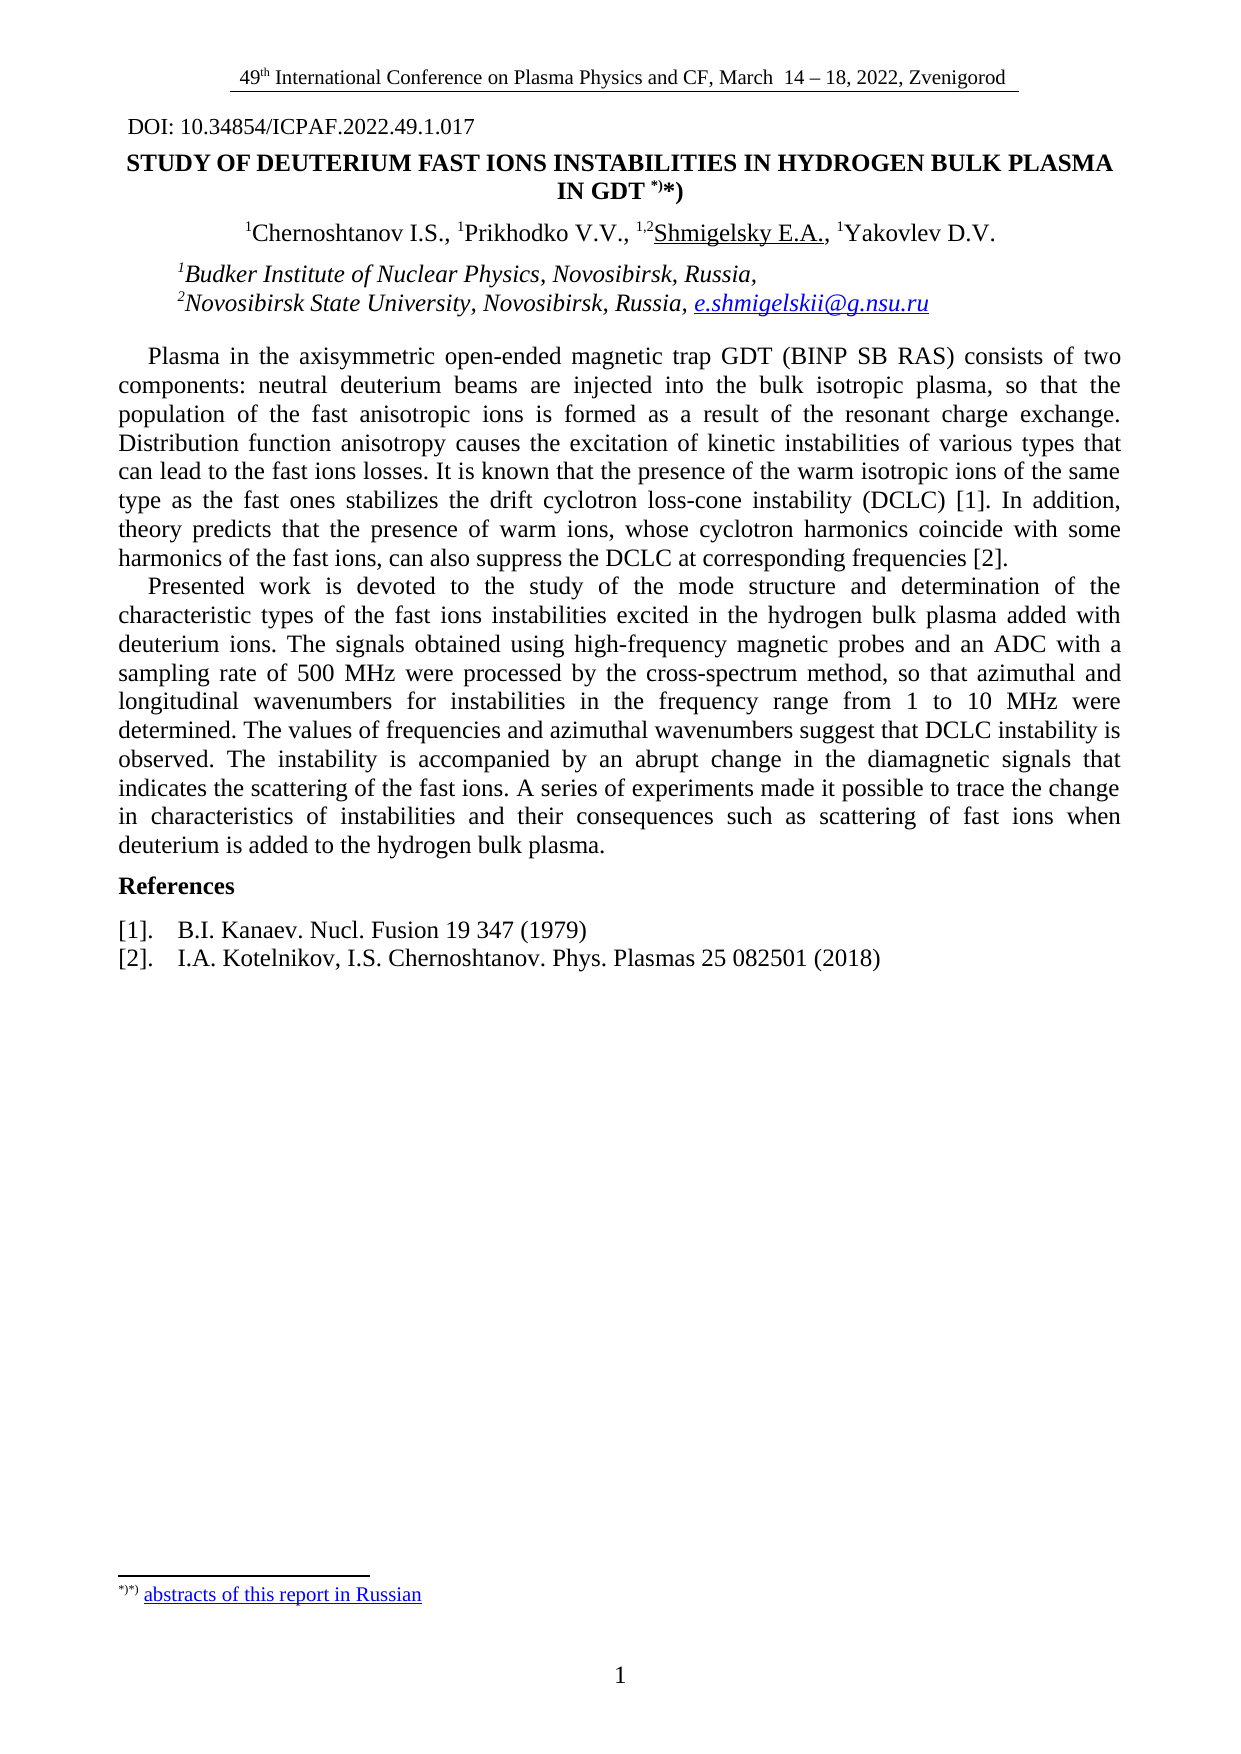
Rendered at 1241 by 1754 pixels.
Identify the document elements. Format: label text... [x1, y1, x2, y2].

text 1Budker Institute of Nuclear Physics, Novosibirsk, Russia, 2Novosibirsk State University, Novosibirsk, Russia, e.shmigelskii@g.nsu.ru [177, 259, 1122, 316]
title References [118, 871, 1122, 900]
text I.A. Kotelnikov, I.S. Chernoshtanov. Phys. Plasmas 25 082501 (2018) [118, 943, 1122, 972]
text Plasma in the axisymmetric open-ended magnetic trap GDT (BINP SB RAS) consists of two components: neutral deuterium beams are injected into the bulk isotropic plasma, so that the population of the fast anisotropic ions is formed as a result of the resonant charge exchange. Distribution function anisotropy causes the excitation of kinetic instabilities of various types that can lead to the fast ions losses. It is known that the presence of the warm isotropic ions of the same type as the fast ones stabilizes the drift cyclotron loss-cone instability (DCLC) [1]. In addition, theory predicts that the presence of warm ions, whose cyclotron harmonics coincide with some harmonics of the fast ions, can also suppress the DCLC at corresponding frequencies [2]. [118, 341, 1122, 571]
text B.I. Kanaev. Nucl. Fusion 19 347 (1979) [118, 915, 1122, 943]
title Study of deuterium fast ions instabilities in hydrogen bulk plasma in gdt *) [118, 148, 1122, 205]
text Presented work is devoted to the study of the mode structure and determination of the characteristic types of the fast ions instabilities excited in the hydrogen bulk plasma added with deuterium ions. The signals obtained using high-frequency magnetic probes and an ADC with a sampling rate of 500 MHz were processed by the cross-spectrum method, so that azimuthal and longitudinal wavenumbers for instabilities in the frequency range from 1 to 10 MHz were determined. The values of frequencies and azimuthal wavenumbers suggest that DCLC instability is observed. The instability is accompanied by an abrupt change in the diamagnetic signals that indicates the scattering of the fast ions. A series of experiments made it possible to trace the change in characteristics of instabilities and their consequences such as scattering of fast ions when deuterium is added to the hydrogen bulk plasma. [118, 571, 1122, 859]
text 1Chernoshtanov I.S., 1Prikhodko V.V., 1,2Shmigelsky E.A., 1Yakovlev D.V. [159, 218, 1081, 246]
